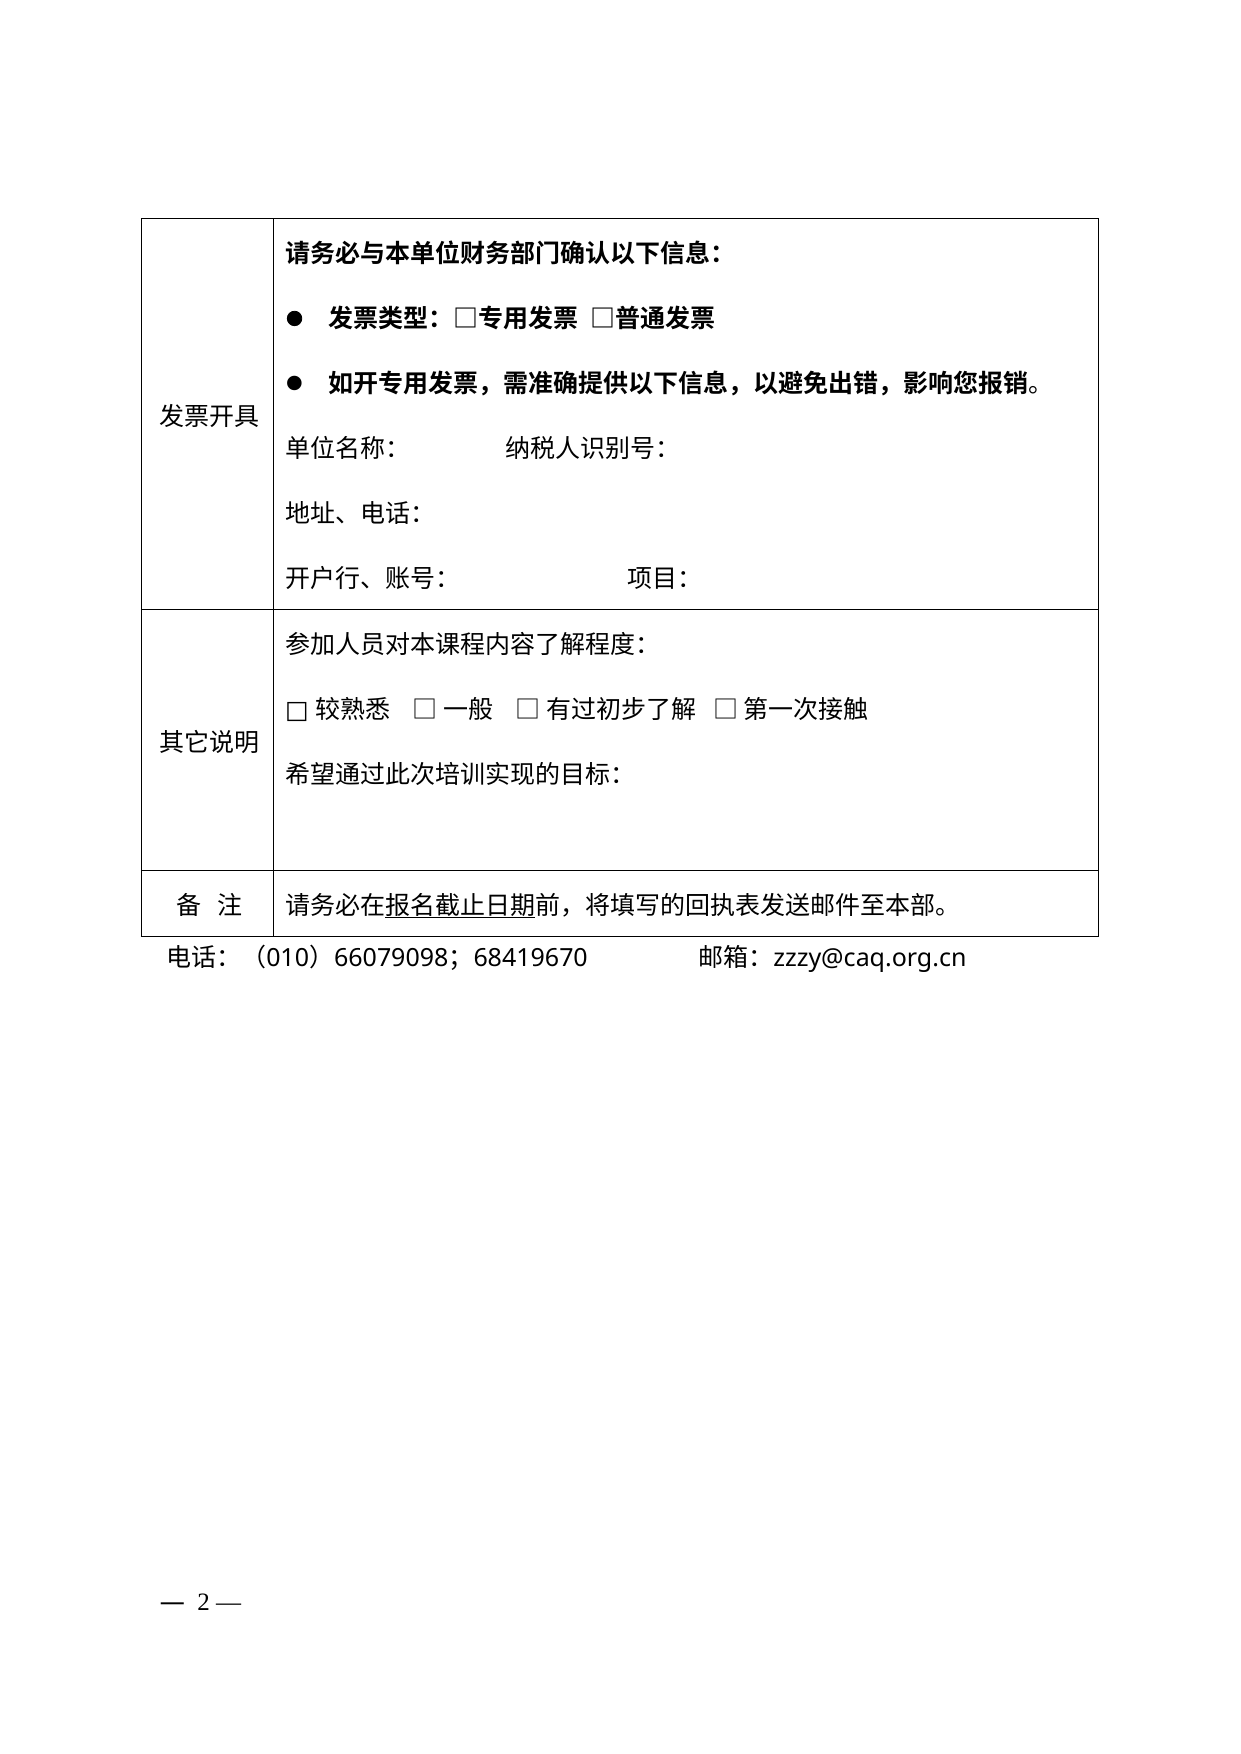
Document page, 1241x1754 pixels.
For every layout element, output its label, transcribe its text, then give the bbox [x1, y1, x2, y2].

table_cell 发票开具 [142, 219, 273, 609]
table_cell 请务必在报名截止日期前，将填写的回执表发送邮件至本部。 [274, 871, 1098, 936]
text 电话：（010）66079098；68419670 邮箱：zzzy@caq.org.cn [159, 937, 1081, 973]
table_cell 其它说明 [142, 610, 273, 870]
table_cell 请务必与本单位财务部门确认以下信息： 发票类型：□专用发票 □普通发票 如开专用发票，需准确提供以下信息，以避免出错，影响您报销。 单位名称： 纳税人识别号： 地址、电话： 开户行、账号： 项目： [274, 219, 1098, 609]
table_cell 参加人员对本课程内容了解程度： □ 较熟悉 □ 一般 □ 有过初步了解 □ 第一次接触 希望通过此次培训实现的目标： [274, 610, 1098, 870]
table_cell 备 注 [142, 871, 273, 936]
